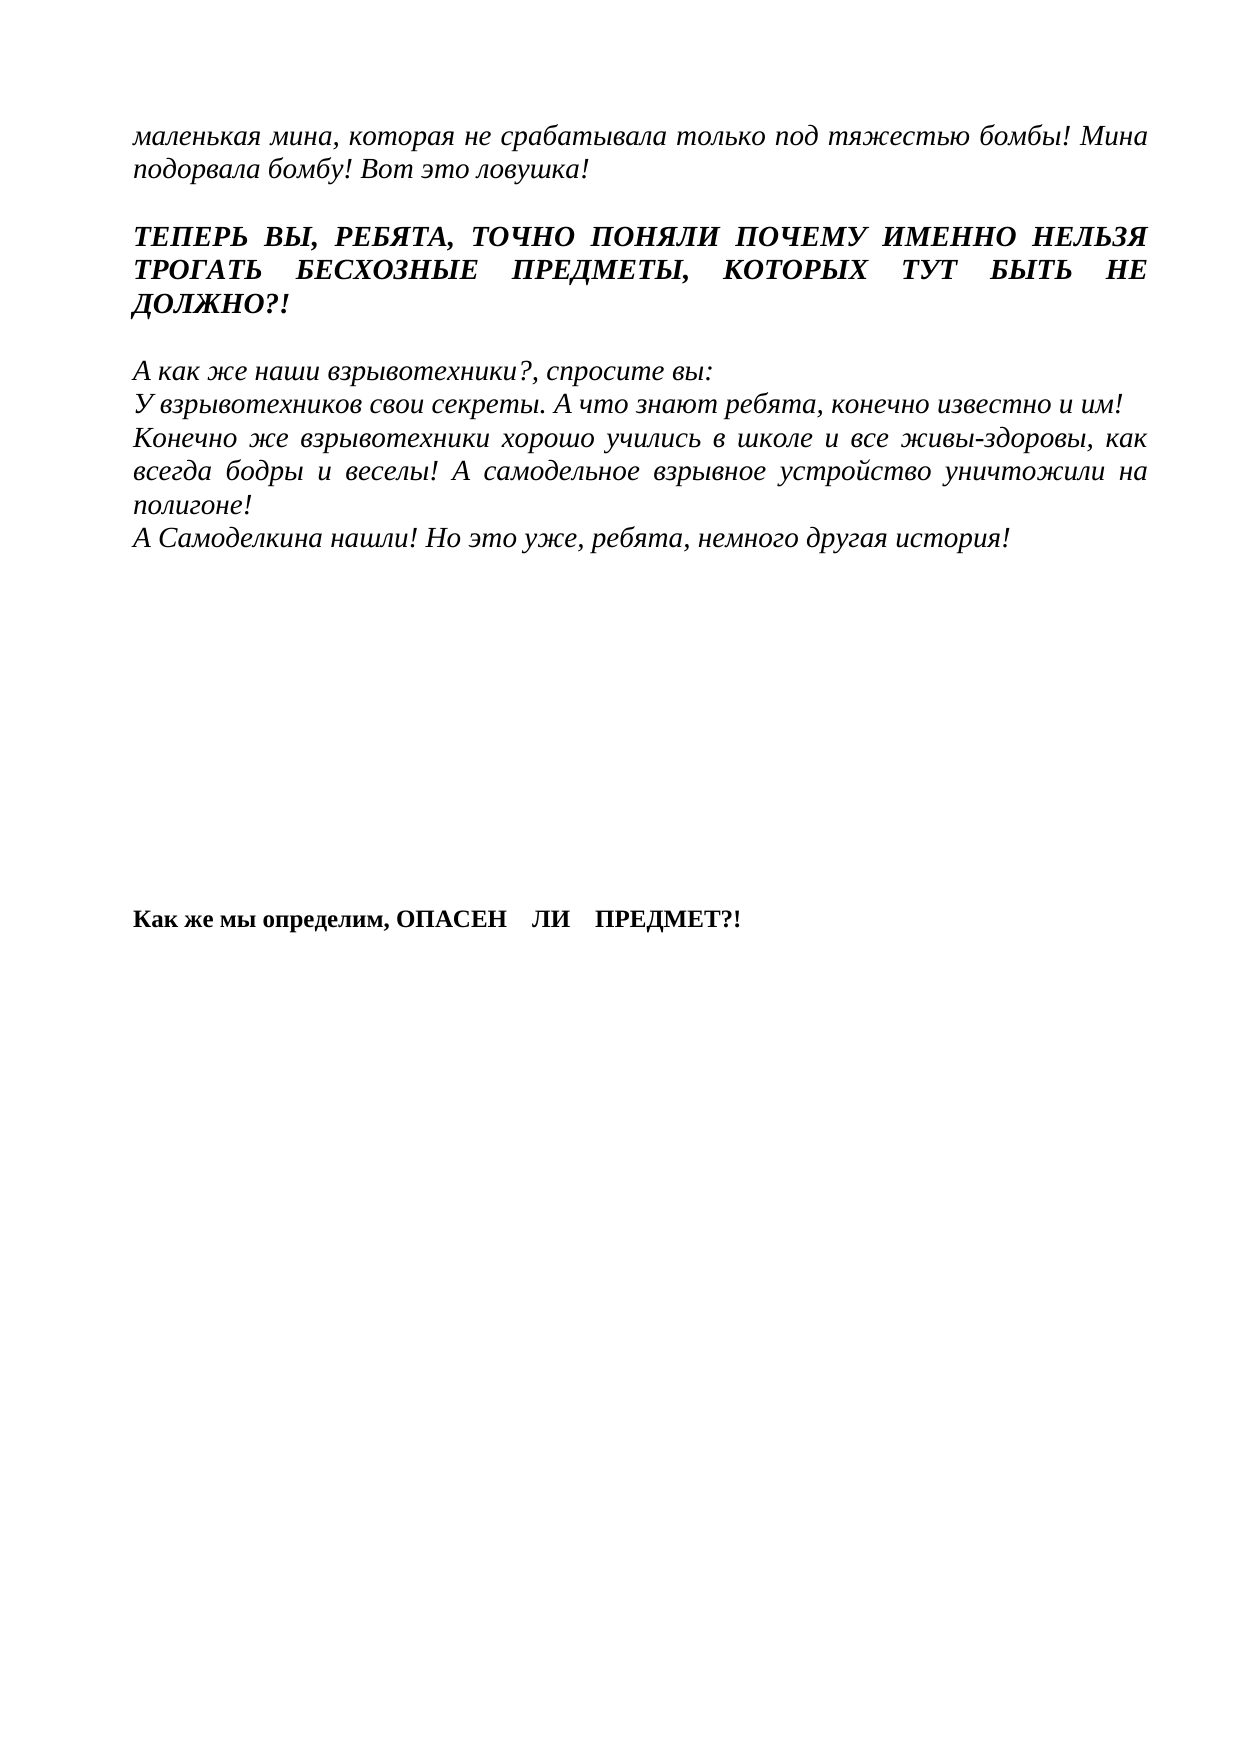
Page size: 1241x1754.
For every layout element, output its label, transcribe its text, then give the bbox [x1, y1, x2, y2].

text У взрывотехников свои секреты. А что знают ребята, конечно известно и им! [133, 386, 1152, 420]
text А Самоделкина нашли! Но это уже, ребята, немного другая история! [133, 521, 1152, 554]
text Конечно же взрывотехники хорошо учились в школе и все живы-здоровы, как всегда бодры и веселы! А самодельное взрывное устройство уничтожили на полигоне! [133, 420, 1152, 521]
text Как же мы определим, ОПАСЕН ЛИ ПРЕДМЕТ?! [133, 904, 1152, 933]
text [133, 118, 1152, 185]
text А как же наши взрывотехники?, спросите вы: [133, 353, 1152, 386]
text ТЕПЕРЬ ВЫ, РЕБЯТА, ТОЧНО ПОНЯЛИ ПОЧЕМУ ИМЕННО НЕЛЬЗЯ ТРОГАТЬ БЕСХОЗНЫЕ ПРЕДМЕТЫ, КОТОРЫХ ТУТ БЫТЬ НЕ ДОЛЖНО?! [133, 219, 1152, 319]
